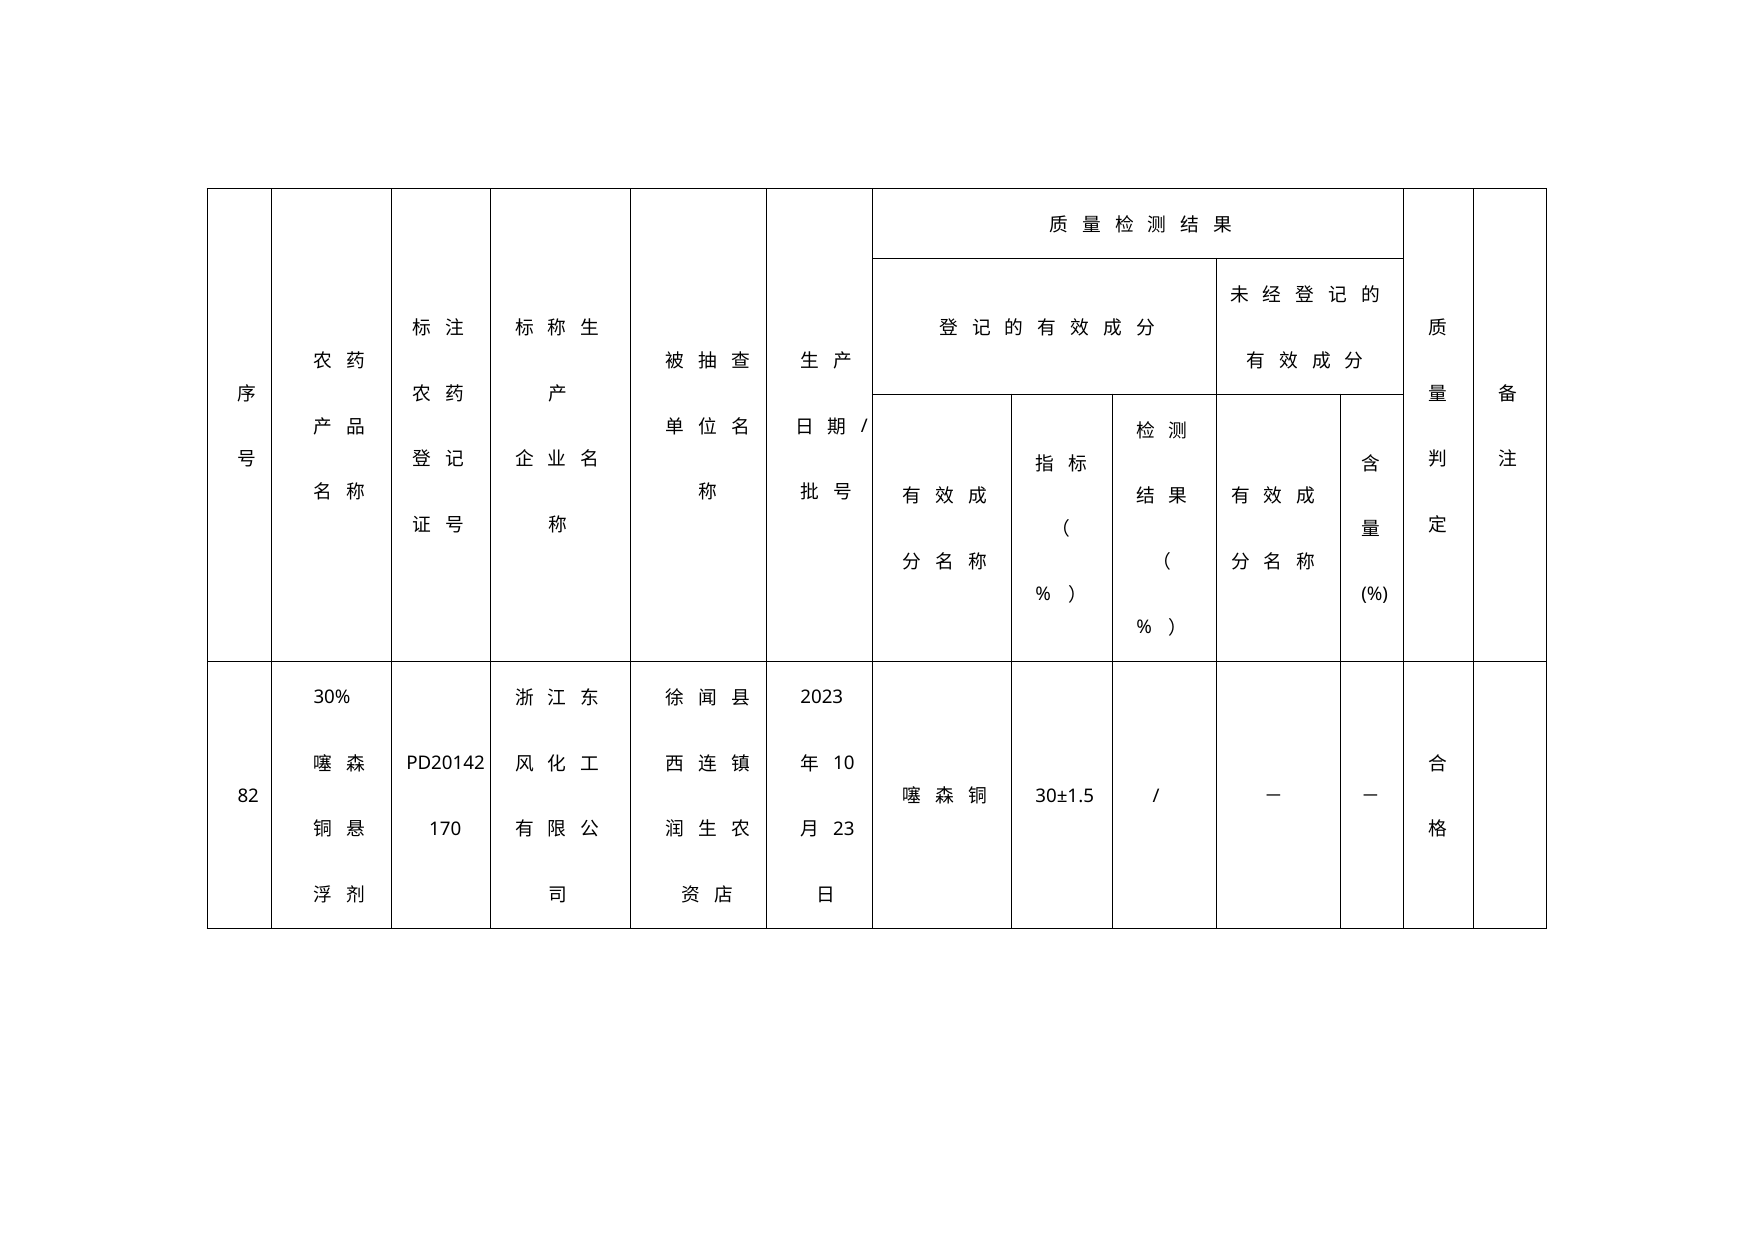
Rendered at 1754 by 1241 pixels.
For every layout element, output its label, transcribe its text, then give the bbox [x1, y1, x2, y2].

table_cell 82 [208, 662, 271, 928]
table_cell 有效成分名称 [873, 395, 1011, 661]
table_cell 合格 [1404, 662, 1473, 928]
table_cell － [1217, 662, 1340, 928]
table_header 生产日期/ 批号 [767, 189, 872, 661]
table_cell 浙江东风化工有限公司 [491, 662, 630, 928]
table_cell / [1113, 662, 1216, 928]
table_header 被抽查单位名称 [631, 189, 766, 661]
table_header 农药产品名称 [272, 189, 391, 661]
table_header 标称生产 企业名称 [491, 189, 630, 661]
table_cell 未经登记的有效成分 [1217, 259, 1403, 393]
table_header 备注 [1474, 189, 1546, 661]
table_cell 2023年10月23日 [767, 662, 872, 928]
table_cell 噻森铜 [873, 662, 1011, 928]
table_cell 指标 （%） [1012, 395, 1112, 661]
table_cell [1474, 662, 1546, 928]
table_header 质量 判定 [1404, 189, 1473, 661]
table_cell PD20142170 [392, 662, 490, 928]
table_cell 徐闻县西连镇润生农资店 [631, 662, 766, 928]
table_cell 30±1.5 [1012, 662, 1112, 928]
table_header 标注农药 登记证号 [392, 189, 490, 661]
table_cell 登记的有效成分 [873, 259, 1216, 393]
table_cell 检测结果 （%） [1113, 395, 1216, 661]
table_cell 含量 (%) [1341, 395, 1403, 661]
table_header 序 号 [208, 189, 271, 661]
table_cell － [1341, 662, 1403, 928]
table_header 质量检测结果 [873, 189, 1403, 258]
table_cell 30%噻森铜悬浮剂 [272, 662, 391, 928]
table_cell 有效成分名称 [1217, 395, 1340, 661]
